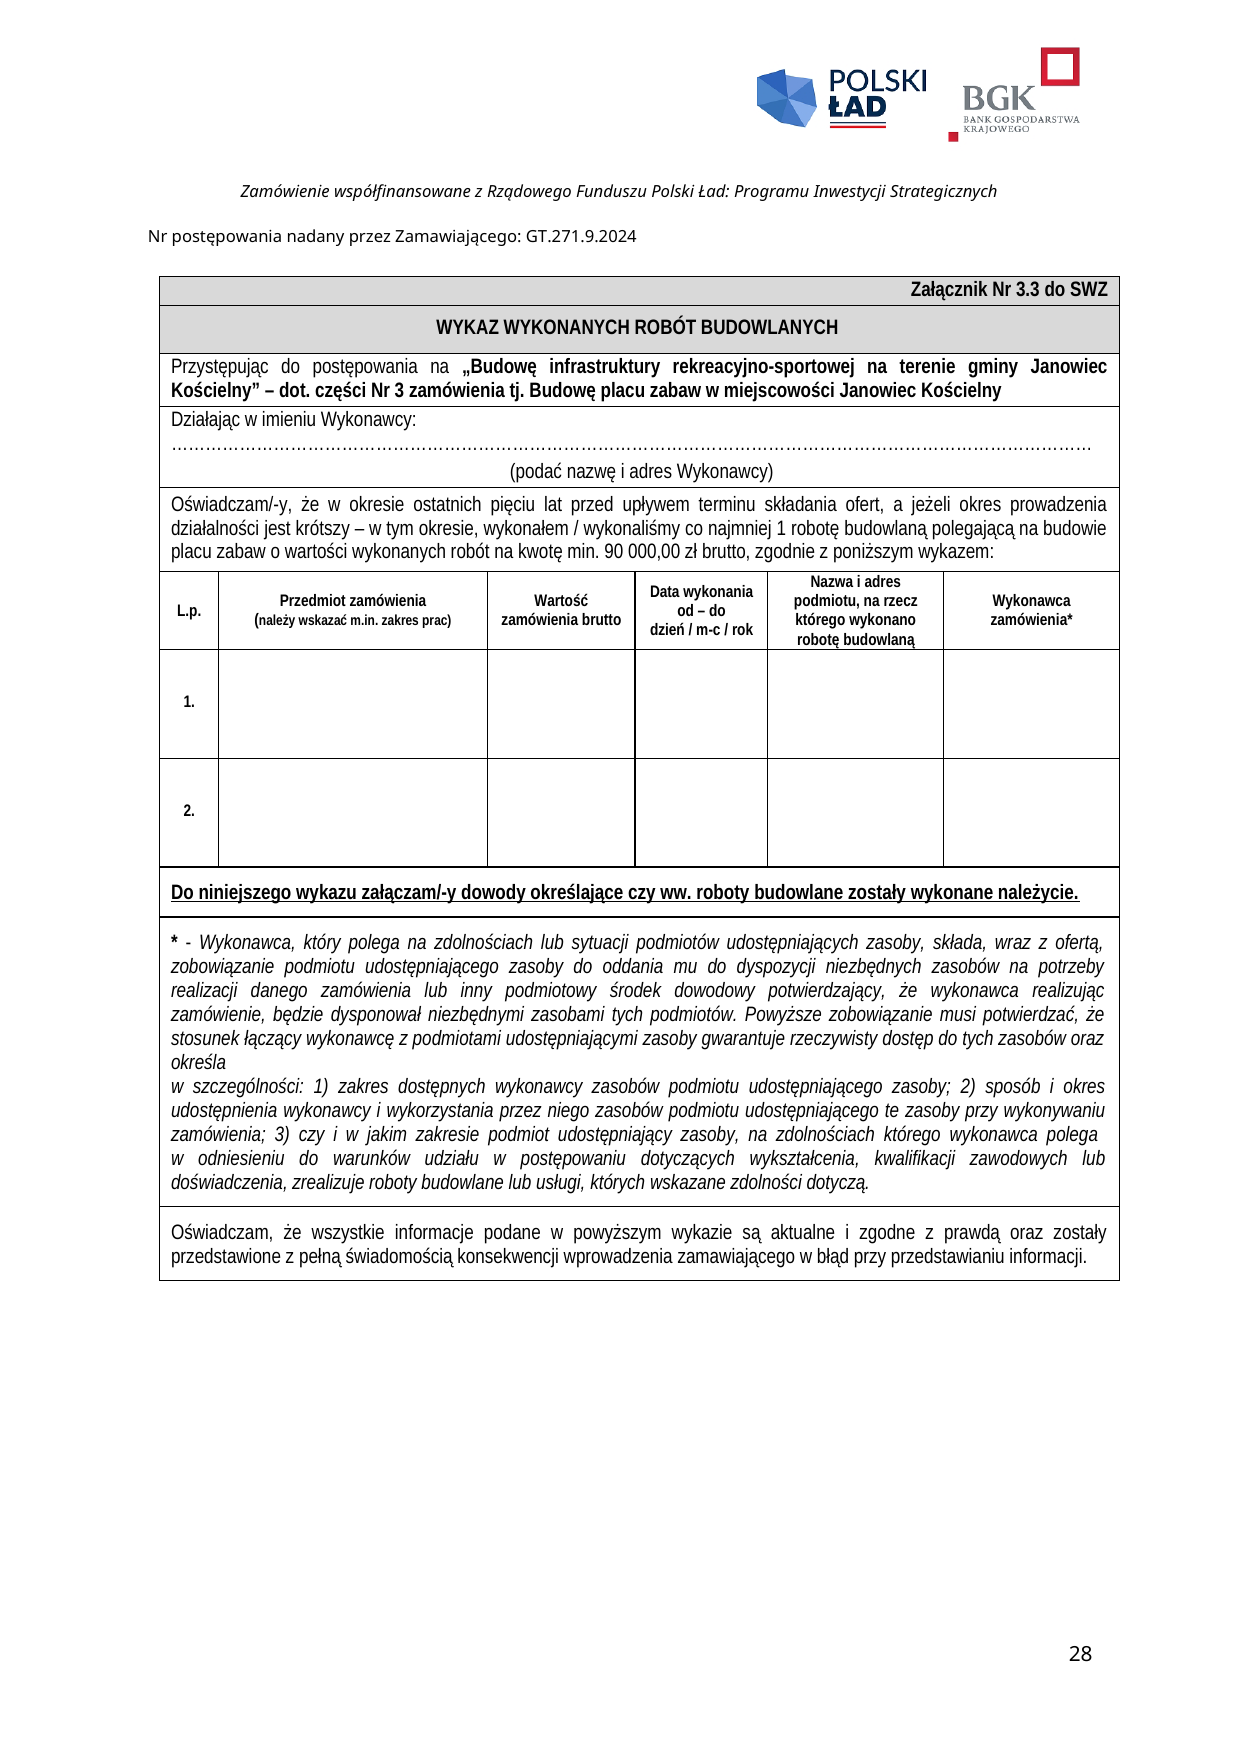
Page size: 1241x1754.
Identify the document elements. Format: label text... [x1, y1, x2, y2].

table_cell [944, 759, 1119, 866]
table_cell [636, 650, 767, 757]
table_cell Przedmiot zamówienia (należy wskazać m.in. zakres prac) [219, 572, 487, 648]
table_cell [944, 650, 1119, 757]
table_cell [488, 650, 634, 757]
table_cell Oświadczam/-y, że w okresie ostatnich pięciu lat przed upływem terminu składania ofert, a jeżeli okres prowadzenia działalności jest krótszy – w tym okresie, wykonałem / wykonaliśmy co najmniej 1 robotę budowlaną polegającą na budowie placu zabaw o wartości wykonanych robót na kwotę min. 90 000,00 zł brutto, zgodnie z poniższym wykazem: [160, 488, 1119, 571]
table_cell [768, 650, 943, 757]
table_cell L.p. [160, 572, 218, 648]
table_cell * - Wykonawca, który polega na zdolnościach lub sytuacji podmiotów udostępniających zasoby, składa, wraz z ofertą, zobowiązanie podmiotu udostępniającego zasoby do oddania mu do dyspozycji niezbędnych zasobów na potrzeby realizacji danego zamówienia lub inny podmiotowy środek dowodowy potwierdzający, że wykonawca realizując zamówienie, będzie dysponował niezbędnymi zasobami tych podmiotów. Powyższe zobowiązanie musi potwierdzać, że stosunek łączący wykonawcę z podmiotami udostępniającymi zasoby gwarantuje rzeczywisty dostęp do tych zasobów oraz określa w szczególności: 1) zakres dostępnych wykonawcy zasobów podmiotu udostępniającego zasoby; 2) sposób i okres udostępnienia wykonawcy i wykorzystania przez niego zasobów podmiotu udostępniającego te zasoby przy wykonywaniu zamówienia; 3) czy i w jakim zakresie podmiot udostępniający zasoby, na zdolnościach którego wykonawca polega w odniesieniu do warunków udziału w postępowaniu dotyczących wykształcenia, kwalifikacji zawodowych lub doświadczenia, zrealizuje roboty budowlane lub usługi, których wskazane zdolności dotyczą. [160, 918, 1119, 1206]
table_cell Przystępując do postępowania na „Budowę infrastruktury rekreacyjno-sportowej na terenie gminy Janowiec Kościelny” – dot. części Nr 3 zamówienia tj. Budowę placu zabaw w miejscowości Janowiec Kościelny [160, 354, 1119, 406]
table_cell Data wykonania od – do dzień / m-c / rok [636, 572, 767, 648]
table_cell Do niniejszego wykazu załączam/-y dowody określające czy ww. roboty budowlane zostały wykonane należycie. [160, 868, 1119, 916]
table_cell [636, 759, 767, 866]
table_cell Wartość zamówienia brutto [488, 572, 634, 648]
table_cell 1. [160, 650, 218, 757]
table_cell Oświadczam, że wszystkie informacje podane w powyższym wykazie są aktualne i zgodne z prawdą oraz zostały przedstawione z pełną świadomością konsekwencji wprowadzenia zamawiającego w błąd przy przedstawianiu informacji. [160, 1207, 1119, 1280]
table_cell [219, 759, 487, 866]
table_cell Działając w imieniu Wykonawcy: ……………………………………………………………………………………………………………………………………………… (podać nazwę i adres Wykonawcy) [160, 407, 1119, 487]
table_cell Wykonawca zamówienia* [944, 572, 1119, 648]
table_cell [219, 650, 487, 757]
table_cell Nazwa i adres podmiotu, na rzecz którego wykonano robotę budowlaną [768, 572, 943, 648]
table_cell WYKAZ WYKONANYCH ROBÓT BUDOWLANYCH [160, 306, 1119, 353]
table_header Załącznik Nr 3.3 do SWZ [160, 277, 1119, 305]
table_cell 2. [160, 759, 218, 866]
table_cell [768, 759, 943, 866]
table_cell [488, 759, 634, 866]
